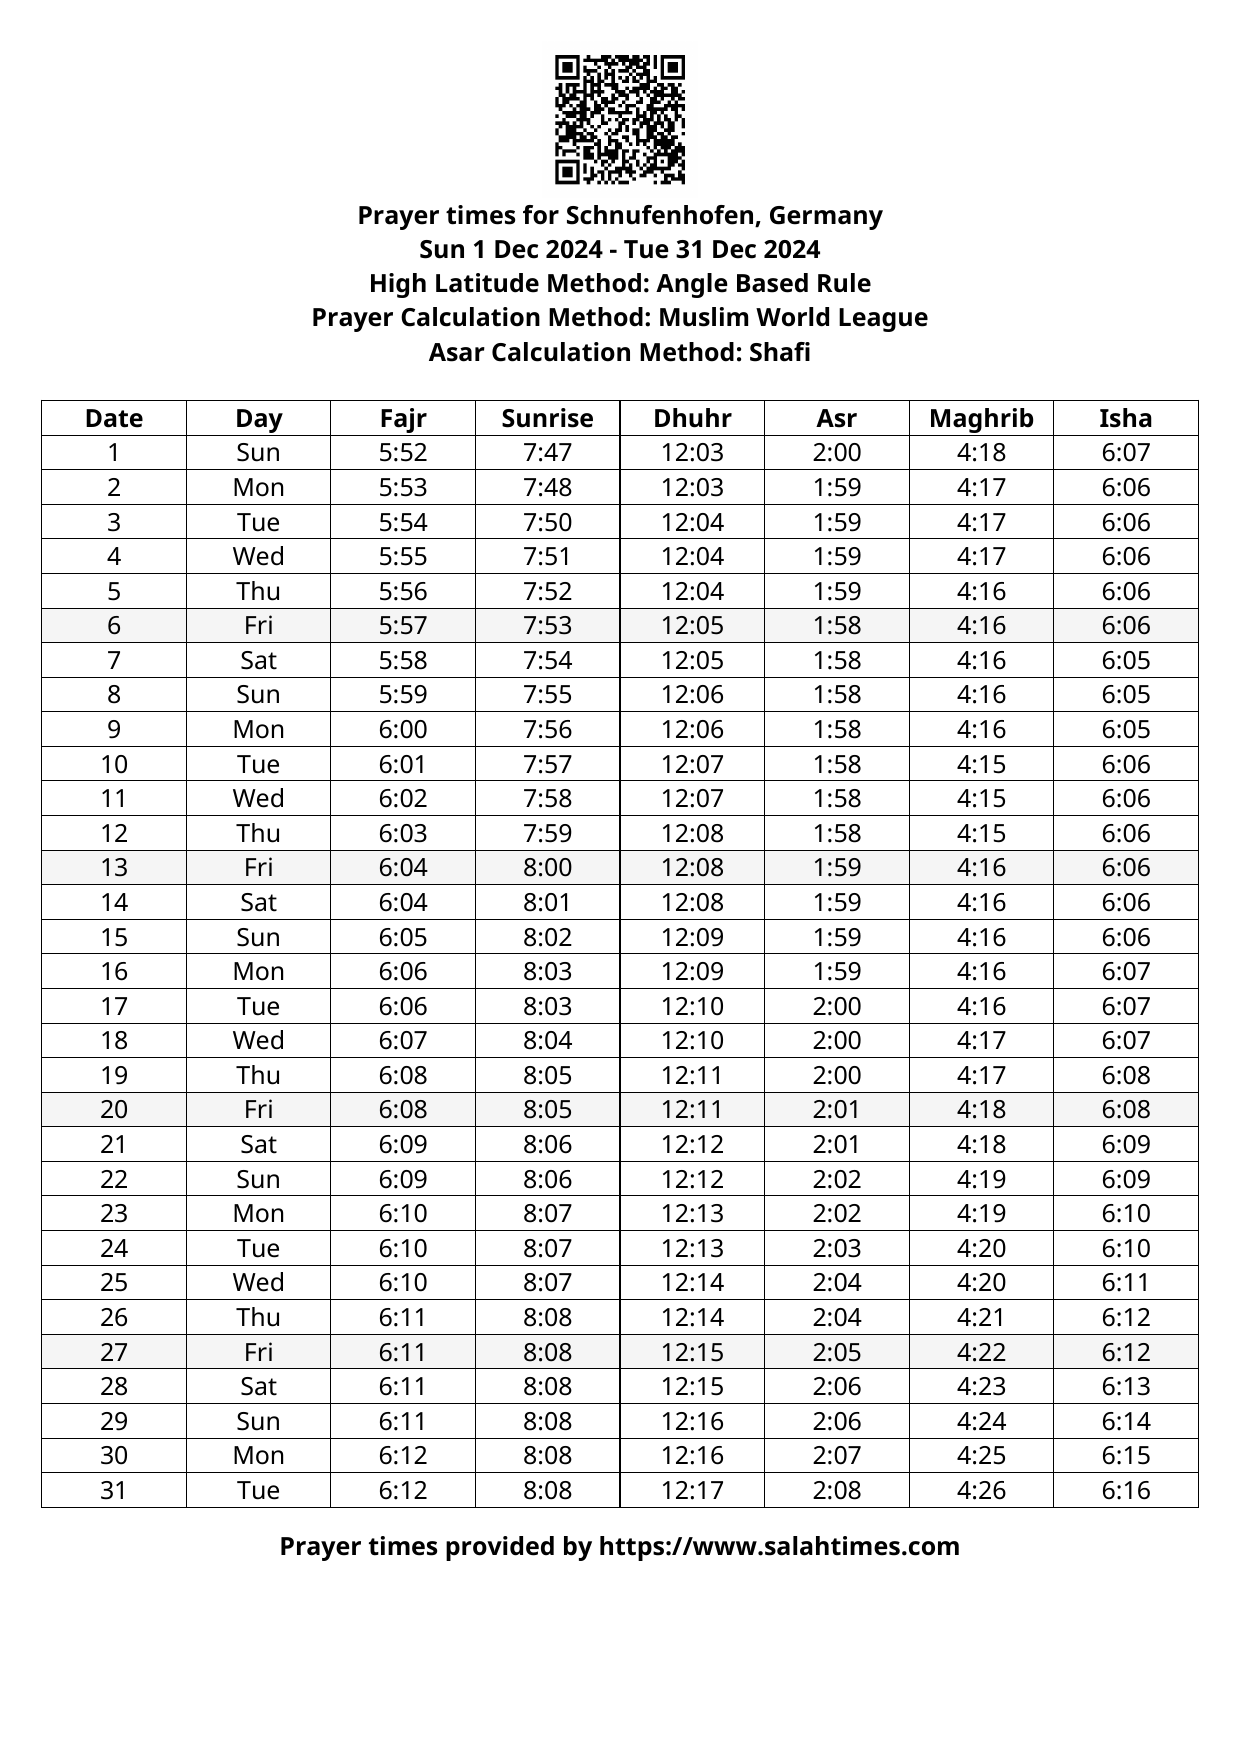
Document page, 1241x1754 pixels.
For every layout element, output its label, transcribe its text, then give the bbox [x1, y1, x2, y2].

table_cell 6:07 [331, 1024, 475, 1057]
table_cell 4:17 [910, 539, 1053, 573]
table_cell 2 [42, 470, 186, 504]
table_cell 12:08 [621, 851, 764, 884]
table_cell 6:12 [331, 1473, 475, 1507]
table_cell 6:01 [331, 747, 475, 780]
table_cell Sun [187, 920, 330, 953]
table_cell 30 [42, 1439, 186, 1472]
table_cell 12:08 [621, 885, 764, 919]
table_cell 7 [42, 643, 186, 677]
table_cell 4:15 [910, 747, 1053, 780]
table_cell Tue [187, 505, 330, 538]
table_cell 12:05 [621, 643, 764, 677]
table_cell 1:59 [765, 505, 909, 538]
table_cell 6:12 [1054, 1300, 1198, 1334]
table_cell 6:09 [331, 1162, 475, 1195]
table_cell 6:06 [1054, 609, 1198, 642]
table_cell 4:17 [910, 1024, 1053, 1057]
table_cell 8:03 [476, 954, 619, 988]
table_cell 1:58 [765, 678, 909, 711]
table_cell 5 [42, 574, 186, 607]
table_cell 6:06 [1054, 885, 1198, 919]
table_cell 6:06 [1054, 920, 1198, 953]
table_cell 4:15 [910, 781, 1053, 815]
table_cell 2:00 [765, 436, 909, 469]
table_cell 12:11 [621, 1058, 764, 1092]
table_cell 6:10 [331, 1231, 475, 1264]
table_cell 12:12 [621, 1127, 764, 1161]
table_cell 2:00 [765, 989, 909, 1022]
table_header Date [42, 401, 186, 434]
table_cell 28 [42, 1369, 186, 1403]
table_cell 12:09 [621, 954, 764, 988]
table_cell 6:06 [1054, 470, 1198, 504]
table_cell Tue [187, 1473, 330, 1507]
table_cell 12:06 [621, 712, 764, 746]
table_cell 4:16 [910, 920, 1053, 953]
table_cell 8:08 [476, 1335, 619, 1368]
table_cell 2:00 [765, 1058, 909, 1092]
text Asar Calculation Method: Shafi [42, 334, 1198, 368]
table_cell 4:18 [910, 1093, 1053, 1126]
table_cell 6:13 [1054, 1369, 1198, 1403]
table_cell 2:08 [765, 1473, 909, 1507]
table_cell 4:19 [910, 1162, 1053, 1195]
table_cell 26 [42, 1300, 186, 1334]
table_cell 12:14 [621, 1266, 764, 1299]
table_cell 12:15 [621, 1369, 764, 1403]
table_cell 4:20 [910, 1266, 1053, 1299]
table_cell 1:58 [765, 747, 909, 780]
table_cell 6:06 [1054, 505, 1198, 538]
table_cell 6:05 [1054, 712, 1198, 746]
table_cell 4:16 [910, 609, 1053, 642]
table_cell Fri [187, 1335, 330, 1368]
table_cell 2:03 [765, 1231, 909, 1264]
table_cell 12:10 [621, 1024, 764, 1057]
table_cell 12:04 [621, 505, 764, 538]
table_cell 9 [42, 712, 186, 746]
text Prayer times for Schnufenhofen, Germany [42, 198, 1198, 232]
table_cell Sun [187, 678, 330, 711]
table_header Fajr [331, 401, 475, 434]
table_cell Wed [187, 539, 330, 573]
table_cell 7:55 [476, 678, 619, 711]
table_cell Wed [187, 1266, 330, 1299]
table_cell 8:08 [476, 1439, 619, 1472]
table_cell 7:58 [476, 781, 619, 815]
table_cell 2:04 [765, 1300, 909, 1334]
table_cell 14 [42, 885, 186, 919]
text Prayer times provided by https://www.salahtimes.com [42, 1528, 1198, 1563]
table_cell Sun [187, 436, 330, 469]
table_cell Tue [187, 1231, 330, 1264]
table_cell 6:11 [1054, 1266, 1198, 1299]
table_cell 12:07 [621, 747, 764, 780]
table_cell 22 [42, 1162, 186, 1195]
table_cell 4:23 [910, 1369, 1053, 1403]
table_cell 6:11 [331, 1404, 475, 1437]
table_cell 6:07 [1054, 954, 1198, 988]
table_cell 6:06 [331, 954, 475, 988]
table_cell 6:10 [1054, 1231, 1198, 1264]
table_cell Fri [187, 851, 330, 884]
table_cell 6:12 [331, 1439, 475, 1472]
table_cell 6:15 [1054, 1439, 1198, 1472]
table_cell 1:59 [765, 851, 909, 884]
table_cell Sat [187, 1369, 330, 1403]
table_cell 7:48 [476, 470, 619, 504]
table_cell 12:06 [621, 678, 764, 711]
table_cell 6:08 [1054, 1093, 1198, 1126]
table_cell 6:06 [1054, 574, 1198, 607]
table_cell 6:07 [1054, 1024, 1198, 1057]
table_cell 8:05 [476, 1093, 619, 1126]
table_cell 4:25 [910, 1439, 1053, 1472]
table_cell 15 [42, 920, 186, 953]
table_header Maghrib [910, 401, 1053, 434]
table_cell 1:59 [765, 920, 909, 953]
table_cell 4:21 [910, 1300, 1053, 1334]
table_cell 7:59 [476, 816, 619, 849]
table_cell 24 [42, 1231, 186, 1264]
table_cell 1:58 [765, 643, 909, 677]
table_cell 12:07 [621, 781, 764, 815]
table_cell Thu [187, 574, 330, 607]
table_cell 6:11 [331, 1300, 475, 1334]
table_cell 7:52 [476, 574, 619, 607]
table_cell 4:16 [910, 678, 1053, 711]
table_cell 6:04 [331, 885, 475, 919]
table_cell Fri [187, 1093, 330, 1126]
table_cell 27 [42, 1335, 186, 1368]
table_cell 12:14 [621, 1300, 764, 1334]
table_cell 21 [42, 1127, 186, 1161]
table_cell 7:53 [476, 609, 619, 642]
table_cell 5:54 [331, 505, 475, 538]
table_cell 1:58 [765, 712, 909, 746]
table_cell 1:58 [765, 816, 909, 849]
table_cell Mon [187, 470, 330, 504]
table_cell 12:04 [621, 574, 764, 607]
table_cell 12:15 [621, 1335, 764, 1368]
table_cell 23 [42, 1196, 186, 1230]
table_cell 5:57 [331, 609, 475, 642]
table_cell 6:11 [331, 1369, 475, 1403]
table_cell 6 [42, 609, 186, 642]
table_cell Sat [187, 885, 330, 919]
table_cell 6:09 [331, 1127, 475, 1161]
table_cell 7:54 [476, 643, 619, 677]
table_cell 6:05 [1054, 678, 1198, 711]
table_cell Mon [187, 954, 330, 988]
table_cell 17 [42, 989, 186, 1022]
table_cell 18 [42, 1024, 186, 1057]
table_cell 20 [42, 1093, 186, 1126]
table_cell 1:58 [765, 609, 909, 642]
table_cell 6:10 [331, 1266, 475, 1299]
table_cell 2:05 [765, 1335, 909, 1368]
table_cell 5:55 [331, 539, 475, 573]
table_cell 8:08 [476, 1300, 619, 1334]
table_cell 8:04 [476, 1024, 619, 1057]
table_cell 4:15 [910, 816, 1053, 849]
table_cell 6:04 [331, 851, 475, 884]
table_cell 2:02 [765, 1196, 909, 1230]
table_cell 8:01 [476, 885, 619, 919]
table_cell Sat [187, 1127, 330, 1161]
table_cell 6:07 [1054, 989, 1198, 1022]
table_cell 12:13 [621, 1196, 764, 1230]
table_cell 8:06 [476, 1127, 619, 1161]
table_cell 31 [42, 1473, 186, 1507]
table_cell 4:18 [910, 436, 1053, 469]
picture [542, 41, 699, 198]
table_cell 12:03 [621, 470, 764, 504]
table_cell 4:16 [910, 885, 1053, 919]
table_cell 12:11 [621, 1093, 764, 1126]
table_cell 2:02 [765, 1162, 909, 1195]
table_cell 16 [42, 954, 186, 988]
table_cell 4:18 [910, 1127, 1053, 1161]
table_cell 6:06 [1054, 851, 1198, 884]
table_cell 8:07 [476, 1266, 619, 1299]
table_cell 1:59 [765, 470, 909, 504]
table_cell 6:06 [1054, 816, 1198, 849]
table_cell 1:59 [765, 574, 909, 607]
table_cell 6:08 [1054, 1058, 1198, 1092]
table_cell 12:12 [621, 1162, 764, 1195]
table_cell 4:19 [910, 1196, 1053, 1230]
table_cell 4:17 [910, 470, 1053, 504]
text Sun 1 Dec 2024 - Tue 31 Dec 2024 [42, 232, 1198, 266]
table_header Sunrise [476, 401, 619, 434]
table_cell 5:56 [331, 574, 475, 607]
table_cell Tue [187, 989, 330, 1022]
table_cell 19 [42, 1058, 186, 1092]
table_cell Sun [187, 1162, 330, 1195]
table_cell 12:17 [621, 1473, 764, 1507]
table_cell Sat [187, 643, 330, 677]
table_cell 1:58 [765, 781, 909, 815]
table_cell 2:07 [765, 1439, 909, 1472]
text Prayer Calculation Method: Muslim World League [42, 300, 1198, 334]
table_cell 8 [42, 678, 186, 711]
table_cell 12:10 [621, 989, 764, 1022]
table_cell 8:07 [476, 1196, 619, 1230]
table_cell 12:13 [621, 1231, 764, 1264]
table_cell 7:50 [476, 505, 619, 538]
table_cell Tue [187, 747, 330, 780]
table_cell 4:22 [910, 1335, 1053, 1368]
table_cell 6:10 [331, 1196, 475, 1230]
table_cell 4:16 [910, 643, 1053, 677]
table_cell 8:00 [476, 851, 619, 884]
table_cell Mon [187, 1196, 330, 1230]
table_cell 8:02 [476, 920, 619, 953]
table_cell 2:00 [765, 1024, 909, 1057]
table_cell 12:09 [621, 920, 764, 953]
table_cell 6:08 [331, 1058, 475, 1092]
table_cell 6:06 [331, 989, 475, 1022]
table_cell 4:16 [910, 851, 1053, 884]
table_cell 6:09 [1054, 1162, 1198, 1195]
table_header Asr [765, 401, 909, 434]
table_cell 6:02 [331, 781, 475, 815]
table_cell Wed [187, 781, 330, 815]
table_cell 7:57 [476, 747, 619, 780]
table_cell 13 [42, 851, 186, 884]
table_cell 11 [42, 781, 186, 815]
table_cell Thu [187, 1300, 330, 1334]
table_cell 4:16 [910, 574, 1053, 607]
table_cell 6:07 [1054, 436, 1198, 469]
table_cell 8:06 [476, 1162, 619, 1195]
table_cell 7:47 [476, 436, 619, 469]
table_cell 6:14 [1054, 1404, 1198, 1437]
table_cell 12:05 [621, 609, 764, 642]
table_cell Thu [187, 1058, 330, 1092]
table_cell 1:59 [765, 539, 909, 573]
table_cell 6:06 [1054, 539, 1198, 573]
table_cell 5:58 [331, 643, 475, 677]
table_cell 6:05 [1054, 643, 1198, 677]
table_cell 6:00 [331, 712, 475, 746]
table_cell 2:06 [765, 1404, 909, 1437]
table_cell 8:08 [476, 1473, 619, 1507]
table_cell 2:01 [765, 1127, 909, 1161]
table_cell 8:05 [476, 1058, 619, 1092]
table_cell 6:06 [1054, 781, 1198, 815]
table_cell 12:16 [621, 1404, 764, 1437]
table_cell 5:53 [331, 470, 475, 504]
table_cell 2:04 [765, 1266, 909, 1299]
table_cell 6:06 [1054, 747, 1198, 780]
table_cell 4:17 [910, 1058, 1053, 1092]
table_header Dhuhr [621, 401, 764, 434]
table_cell 4:16 [910, 712, 1053, 746]
table_cell 12:16 [621, 1439, 764, 1472]
table_cell 8:08 [476, 1404, 619, 1437]
table_cell 29 [42, 1404, 186, 1437]
table_cell 6:16 [1054, 1473, 1198, 1507]
table_cell 4 [42, 539, 186, 573]
table_cell 6:10 [1054, 1196, 1198, 1230]
table_cell 4:20 [910, 1231, 1053, 1264]
table_cell 5:52 [331, 436, 475, 469]
table_cell 4:24 [910, 1404, 1053, 1437]
table_cell 12:08 [621, 816, 764, 849]
table_cell Sun [187, 1404, 330, 1437]
table_cell Fri [187, 609, 330, 642]
table_cell 4:17 [910, 505, 1053, 538]
table_cell 6:11 [331, 1335, 475, 1368]
table_cell 1 [42, 436, 186, 469]
table_cell 2:01 [765, 1093, 909, 1126]
table_cell 25 [42, 1266, 186, 1299]
table_cell 5:59 [331, 678, 475, 711]
table_cell 8:07 [476, 1231, 619, 1264]
table_cell 8:08 [476, 1369, 619, 1403]
table_cell 1:59 [765, 954, 909, 988]
table_cell 12:03 [621, 436, 764, 469]
table_cell 6:08 [331, 1093, 475, 1126]
table_cell Mon [187, 1439, 330, 1472]
table_header Day [187, 401, 330, 434]
table_cell 4:16 [910, 954, 1053, 988]
table_header Isha [1054, 401, 1198, 434]
table_cell Wed [187, 1024, 330, 1057]
table_cell 3 [42, 505, 186, 538]
table_cell 7:51 [476, 539, 619, 573]
table_cell 10 [42, 747, 186, 780]
table_cell 6:09 [1054, 1127, 1198, 1161]
table_cell Thu [187, 816, 330, 849]
table_cell 8:03 [476, 989, 619, 1022]
table_cell 1:59 [765, 885, 909, 919]
table_cell 4:16 [910, 989, 1053, 1022]
table_cell 12:04 [621, 539, 764, 573]
table_cell 6:03 [331, 816, 475, 849]
table_cell 6:05 [331, 920, 475, 953]
text High Latitude Method: Angle Based Rule [42, 266, 1198, 300]
table_cell Mon [187, 712, 330, 746]
table_cell 7:56 [476, 712, 619, 746]
table_cell 2:06 [765, 1369, 909, 1403]
table_cell 4:26 [910, 1473, 1053, 1507]
table_cell 12 [42, 816, 186, 849]
table_cell 6:12 [1054, 1335, 1198, 1368]
